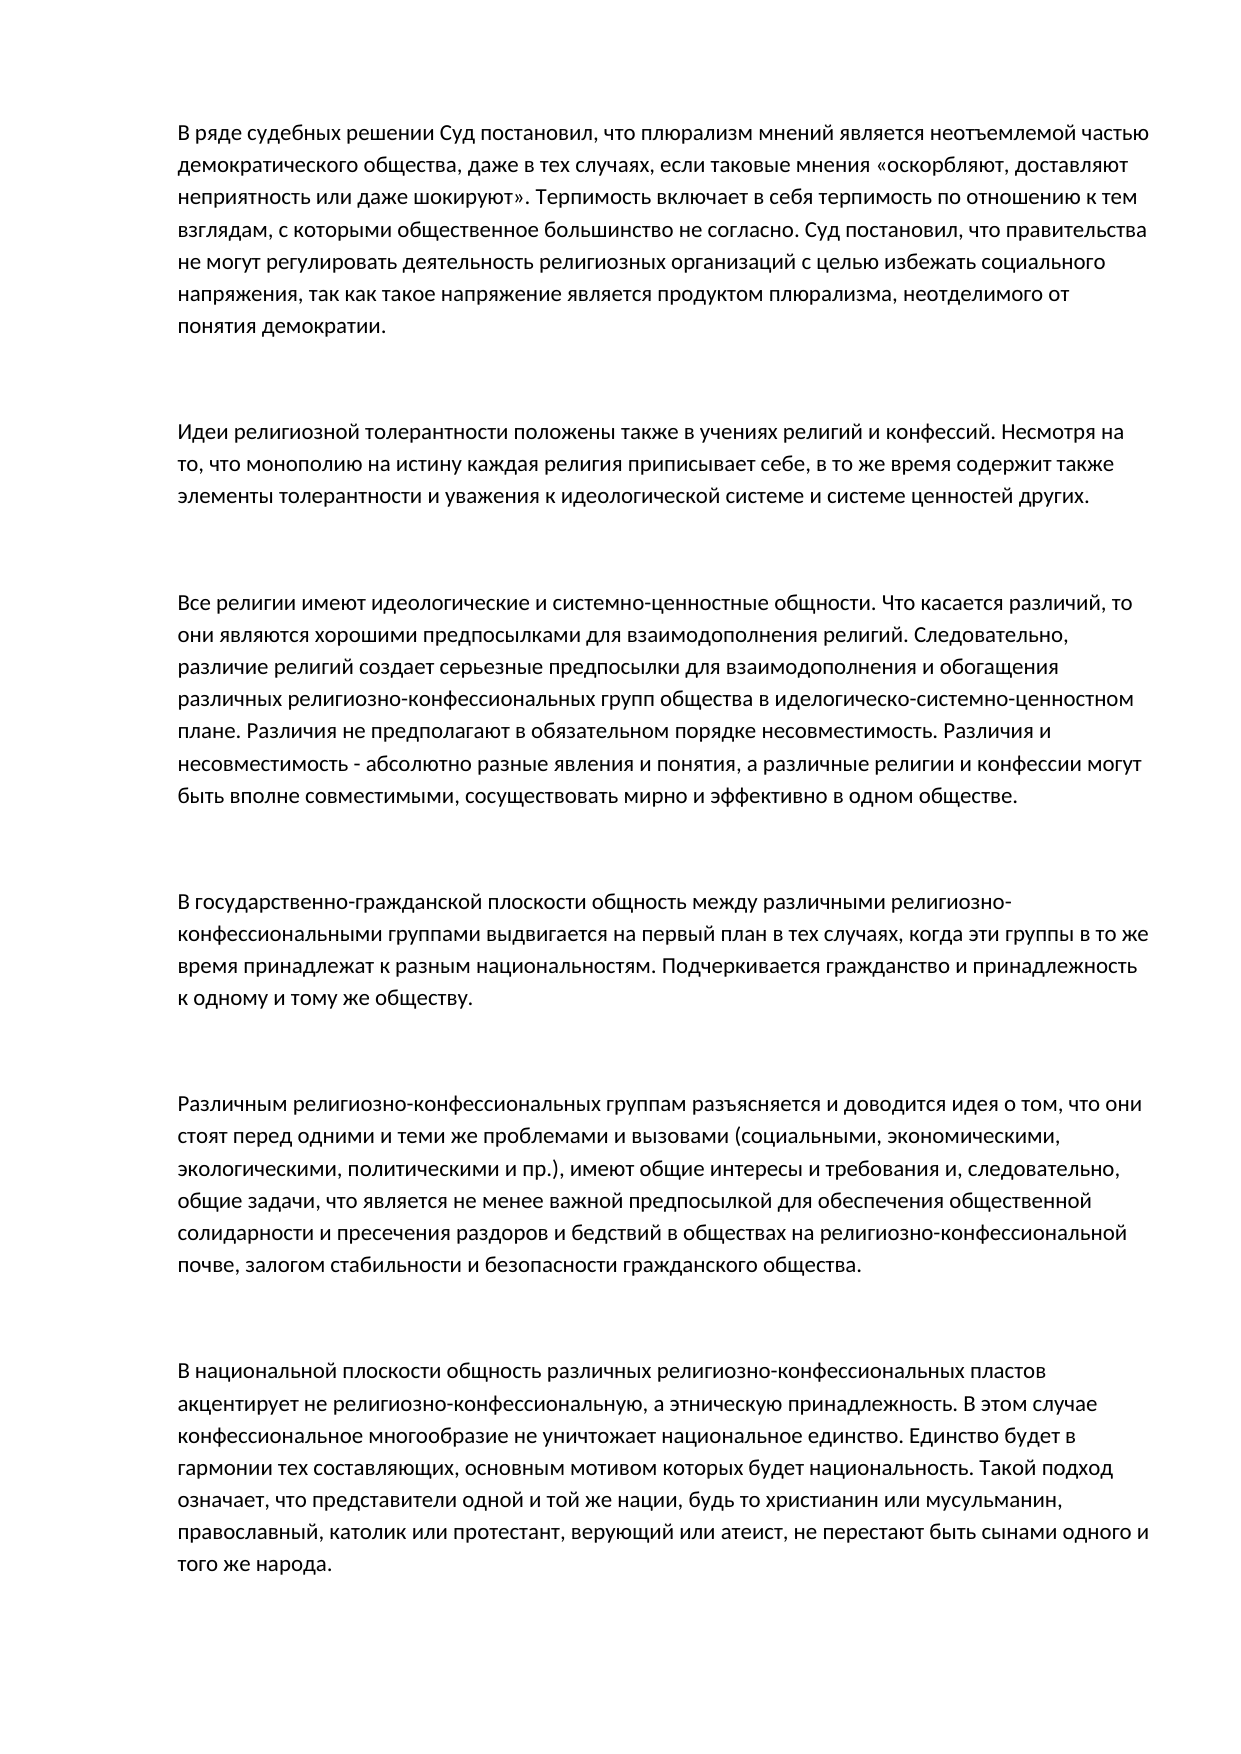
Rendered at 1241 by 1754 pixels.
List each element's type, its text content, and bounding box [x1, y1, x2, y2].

text Идеи религиозной толерантности положены также в учениях религий и конфессий. Несмотря на то, что монополию на истину каждая религия приписывает себе, в то же время содержит также элементы толерантности и уважения к идеологической системе и системе ценностей других. [177, 417, 1152, 510]
text В государственно-гражданской плоскости общность между различными религиозно-конфессиональными группами выдвигается на первый план в тех случаях, когда эти группы в то же время принадлежат к разным национальностям. Подчеркивается гражданство и принадлежность к одному и тому же обществу. [177, 887, 1152, 1011]
text Все религии имеют идеологические и системно-ценностные общности. Что касается различий, то они являются хорошими предпосылками для взаимодополнения религий. Следовательно, различие религий создает серьезные предпосылки для взаимодополнения и обогащения различных религиозно-конфессиональных групп общества в иделогическо-системно-ценностном плане. Различия не предполагают в обязательном порядке несовместимость. Различия и несовместимость - абсолютно разные явления и понятия, а различные религии и конфессии могут быть вполне совместимыми, сосуществовать мирно и эффективно в одном обществе. [177, 588, 1152, 809]
text В ряде судебных решении Суд постановил, что плюрализм мнений является неотъемлемой частью демократического общества, даже в тех случаях, если таковые мнения «оскорбляют, доставляют неприятность или даже шокируют». Терпимость включает в себя терпимость по отношению к тем взглядам, с которыми общественное большинство не согласно. Суд постановил, что правительства не могут регулировать деятельность религиозных организаций с целью избежать социального напряжения, так как такое напряжение является продуктом плюрализма, неотделимого от понятия демократии. [177, 118, 1152, 339]
text Различным религиозно-конфессиональных группам разъясняется и доводится идея о том, что они стоят перед одними и теми же проблемами и вызовами (социальными, экономическими, экологическими, политическими и пр.), имеют общие интересы и требования и, следовательно, общие задачи, что является не менее важной предпосылкой для обеспечения общественной солидарности и пресечения раздоров и бедствий в обществах на религиозно-конфессиональной почве, залогом стабильности и безопасности гражданского общества. [177, 1089, 1152, 1278]
text В национальной плоскости общность различных религиозно-конфессиональных пластов акцентирует не религиозно-конфессиональную, а этническую принадлежность. В этом случае конфессиональное многообразие не уничтожает национальное единство. Единство будет в гармонии тех составляющих, основным мотивом которых будет национальность. Такой подход означает, что представители одной и той же нации, будь то христианин или мусульманин, православный, католик или протестант, верующий или атеист, не перестают быть сынами одного и того же народа. [177, 1356, 1152, 1578]
